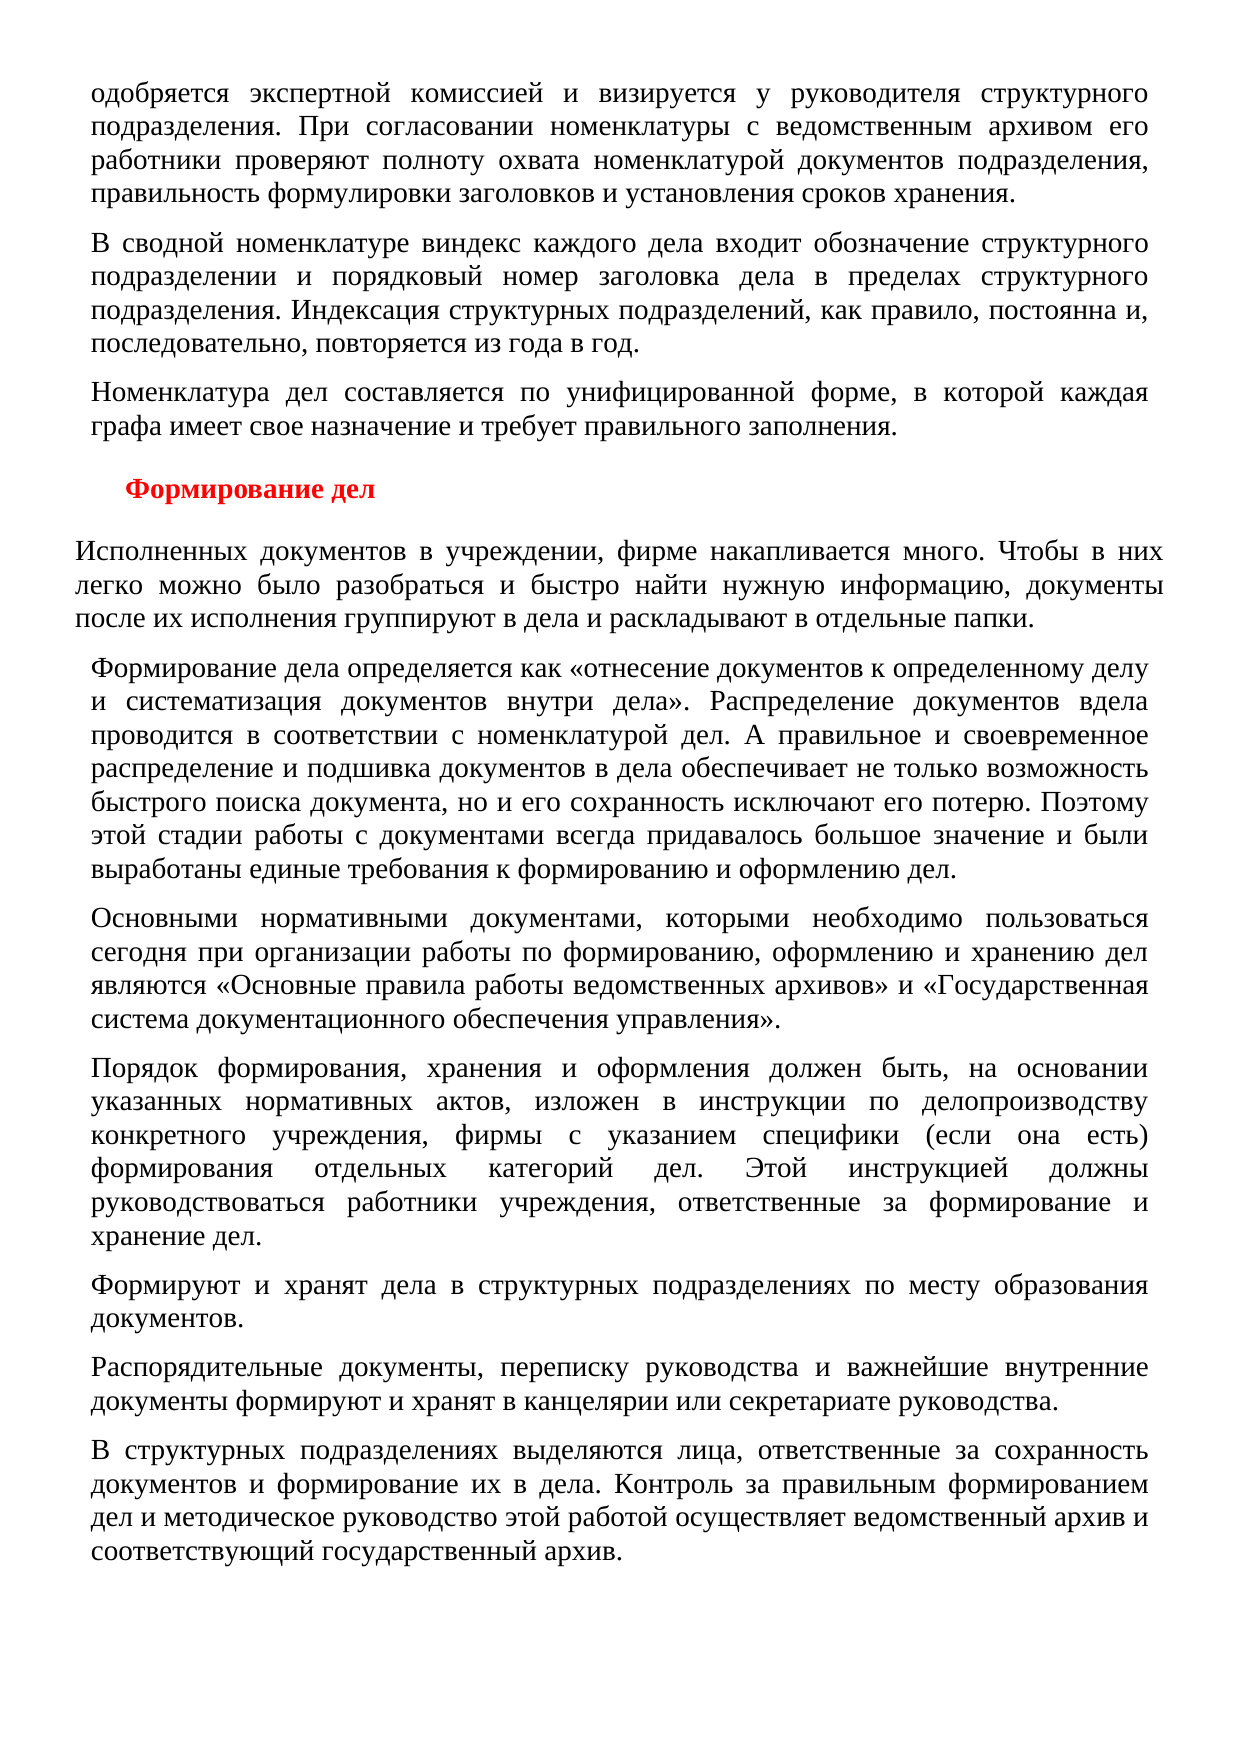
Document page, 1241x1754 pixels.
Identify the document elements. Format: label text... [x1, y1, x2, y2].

text Распорядительные документы, переписку руководства и важнейшие внутренние документы формируют и хранят в канцелярии или секретариате руководства. [91, 1349, 1149, 1417]
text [91, 75, 1149, 209]
text Номенклатура дел составляется по унифицированной форме, в которой каждая графа имеет свое назначение и требует правильного заполнения. [91, 374, 1149, 442]
text Формирование дел [125, 471, 1165, 504]
text Исполненных документов в учреждении, фирме накапливается много. Чтобы в них легко можно было разобраться и быстро найти нужную информацию, документы после их исполнения группируют в дела и раскладывают в отдельные папки. [75, 533, 1165, 634]
text Основными нормативными документами, которыми необходимо пользоваться сегодня при организации работы по формированию, оформлению и хранению дел являются «Основные правила работы ведомственных архивов» и «Государственная система документационного обеспечения управления». [91, 900, 1149, 1034]
text Формирование дела определяется как «отнесение документов к определенному делу и систематизация документов внутри дела». Распределение документов вдела проводится в соответствии с номенклатурой дел. А правильное и своевременное распределение и подшивка документов в дела обеспечивает не только возможность быстрого поиска документа, но и его сохранность исключают его потерю. Поэтому этой стадии работы с документами всегда придавалось большое значение и были выработаны единые требования к формированию и оформлению дел. [91, 650, 1149, 884]
text В структурных подразделениях выделяются лица, ответственные за сохранность документов и формирование их в дела. Контроль за правильным формированием дел и методическое руководство этой работой осуществляет ведомственный архив и соответствующий государственный архив. [91, 1432, 1149, 1566]
text В сводной номенклатуре виндекс каждого дела входит обозначение структурного подразделении и порядковый номер заголовка дела в пределах структурного подразделения. Индексация структурных подразделений, как правило, постоянна и, последовательно, повторяется из года в год. [91, 225, 1149, 359]
text Формируют и хранят дела в структурных подразделениях по месту образования документов. [91, 1267, 1149, 1334]
text Порядок формирования, хранения и оформления должен быть, на основании указанных нормативных актов, изложен в инструкции по делопроизводству конкретного учреждения, фирмы с указанием специфики (если она есть) формирования отдельных категорий дел. Этой инструкцией должны руководствоваться работники учреждения, ответственные за формирование и хранение дел. [91, 1050, 1149, 1251]
